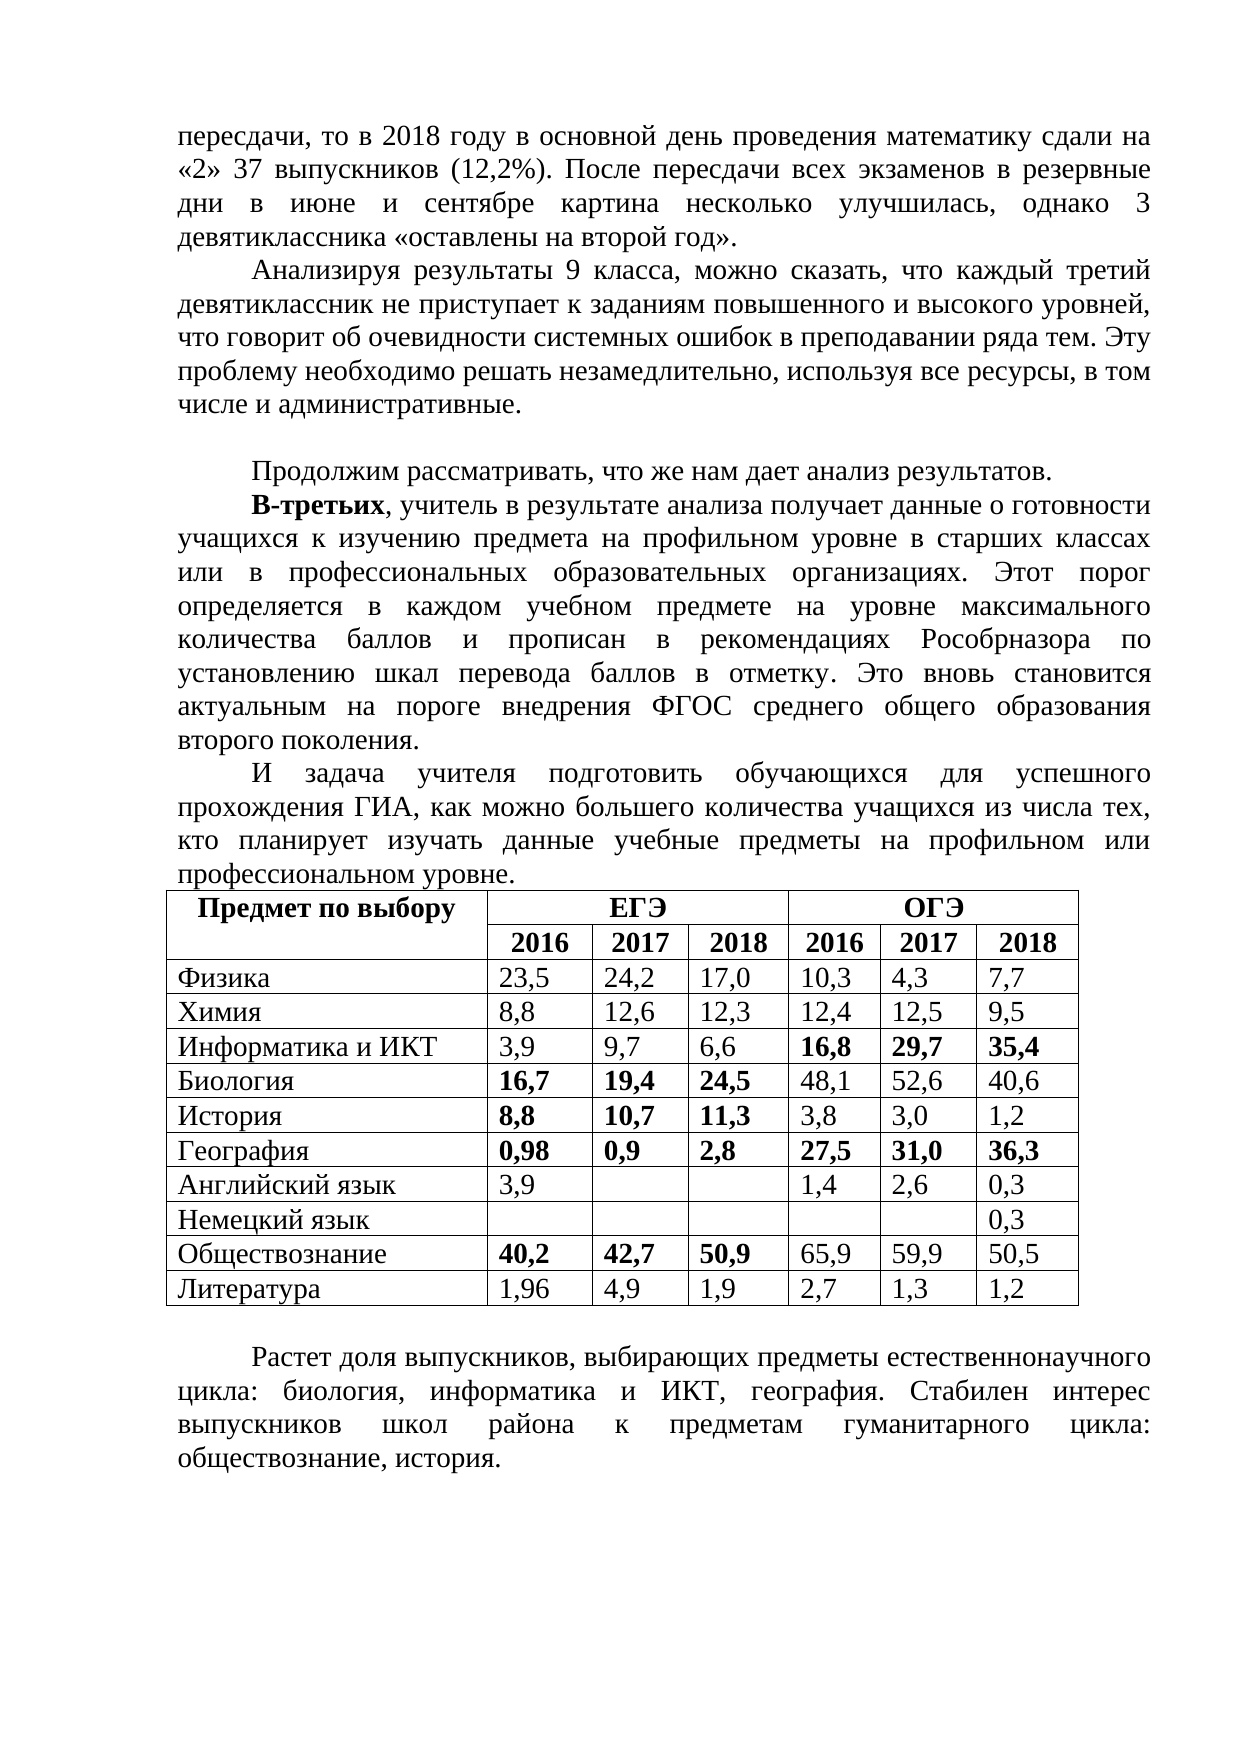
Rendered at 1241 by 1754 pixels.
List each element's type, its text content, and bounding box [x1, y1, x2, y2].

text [177, 118, 1152, 252]
text В-третьих, учитель в результате анализа получает данные о готовности учащихся к изучению предмета на профильном уровне в старших классах или в профессиональных образовательных организациях. Этот порог определяется в каждом учебном предмете на уровне максимального количества баллов и прописан в рекомендациях Рособрназора по установлению шкал перевода баллов в отметку. Это вновь становится актуальным на пороге внедрения ФГОС среднего общего образования второго поколения. [177, 487, 1152, 755]
table_cell 2016 [488, 925, 592, 959]
table_cell 2,7 [789, 1271, 880, 1304]
table_cell 8,8 [488, 994, 592, 1028]
table_cell 0,9 [593, 1133, 688, 1166]
table_cell 7,7 [977, 960, 1078, 993]
table_cell 4,3 [881, 960, 976, 993]
table_header Предмет по выбору [167, 891, 487, 959]
table_cell 19,4 [593, 1064, 688, 1097]
table_cell 1,3 [881, 1271, 976, 1304]
table_cell 1,96 [488, 1271, 592, 1304]
table_cell 23,5 [488, 960, 592, 993]
table_cell 2017 [881, 925, 976, 959]
table_cell 9,5 [977, 994, 1078, 1028]
table_cell [689, 1202, 788, 1235]
table_cell 42,7 [593, 1236, 688, 1270]
table_cell 16,8 [789, 1029, 880, 1062]
table_cell 48,1 [789, 1064, 880, 1097]
table_cell 52,6 [881, 1064, 976, 1097]
table_cell 1,4 [789, 1167, 880, 1201]
table_cell 2,6 [881, 1167, 976, 1201]
table_cell Обществознание [167, 1236, 487, 1270]
table_cell 12,4 [789, 994, 880, 1028]
table_cell География [167, 1133, 487, 1166]
table_cell 12,5 [881, 994, 976, 1028]
text Растет доля выпускников, выбирающих предметы естественнонаучного цикла: биология, информатика и ИКТ, география. Стабилен интерес выпускников школ района к предметам гуманитарного цикла: обществознание, история. [177, 1339, 1152, 1473]
table_cell 59,9 [881, 1236, 976, 1270]
table_cell 17,0 [689, 960, 788, 993]
table_cell Физика [167, 960, 487, 993]
table_cell 29,7 [881, 1029, 976, 1062]
table_cell 2016 [789, 925, 880, 959]
table_cell 12,6 [593, 994, 688, 1028]
table_cell 11,3 [689, 1098, 788, 1132]
table_cell 2018 [977, 925, 1078, 959]
table_cell 50,9 [689, 1236, 788, 1270]
table_cell 1,9 [689, 1271, 788, 1304]
table_cell 3,8 [789, 1098, 880, 1132]
table_cell 10,3 [789, 960, 880, 993]
table_cell 3,9 [488, 1167, 592, 1201]
table_cell 0,3 [977, 1167, 1078, 1201]
table_cell 1,2 [977, 1098, 1078, 1132]
table_cell [689, 1167, 788, 1201]
table_cell Информатика и ИКТ [167, 1029, 487, 1062]
table_cell 8,8 [488, 1098, 592, 1132]
table_cell Химия [167, 994, 487, 1028]
table_header ОГЭ [789, 891, 1078, 924]
table_cell 0,98 [488, 1133, 592, 1166]
table_cell 3,9 [488, 1029, 592, 1062]
table_cell Немецкий язык [167, 1202, 487, 1235]
table_cell 4,9 [593, 1271, 688, 1304]
table_cell [488, 1202, 592, 1235]
table_cell 31,0 [881, 1133, 976, 1166]
table_cell 2017 [593, 925, 688, 959]
table_cell 6,6 [689, 1029, 788, 1062]
text Анализируя результаты 9 класса, можно сказать, что каждый третий девятиклассник не приступает к заданиям повышенного и высокого уровней, что говорит об очевидности системных ошибок в преподавании ряда тем. Эту проблему необходимо решать незамедлительно, используя все ресурсы, в том числе и административные. [177, 252, 1152, 420]
text Продолжим рассматривать, что же нам дает анализ результатов. [177, 453, 1152, 487]
table_cell 2018 [689, 925, 788, 959]
table_cell 9,7 [593, 1029, 688, 1062]
table_cell 24,2 [593, 960, 688, 993]
table_cell [881, 1202, 976, 1235]
table_cell 16,7 [488, 1064, 592, 1097]
table_cell 40,2 [488, 1236, 592, 1270]
table_cell 2,8 [689, 1133, 788, 1166]
table_cell Английский язык [167, 1167, 487, 1201]
table_cell 1,2 [977, 1271, 1078, 1304]
table_cell История [167, 1098, 487, 1132]
table_cell 65,9 [789, 1236, 880, 1270]
table_cell 27,5 [789, 1133, 880, 1166]
table_cell 3,0 [881, 1098, 976, 1132]
table_cell Литература [167, 1271, 487, 1304]
table_cell 40,6 [977, 1064, 1078, 1097]
table_cell 50,5 [977, 1236, 1078, 1270]
table_cell 12,3 [689, 994, 788, 1028]
table_cell [789, 1202, 880, 1235]
table_cell 10,7 [593, 1098, 688, 1132]
table_cell [593, 1202, 688, 1235]
table_cell 0,3 [977, 1202, 1078, 1235]
table_cell 35,4 [977, 1029, 1078, 1062]
table_cell 24,5 [689, 1064, 788, 1097]
text И задача учителя подготовить обучающихся для успешного прохождения ГИА, как можно большего количества учащихся из числа тех, кто планирует изучать данные учебные предметы на профильном или профессиональном уровне. [177, 755, 1152, 889]
table_cell 36,3 [977, 1133, 1078, 1166]
table_header ЕГЭ [488, 891, 788, 924]
table_cell [593, 1167, 688, 1201]
table_cell Биология [167, 1064, 487, 1097]
